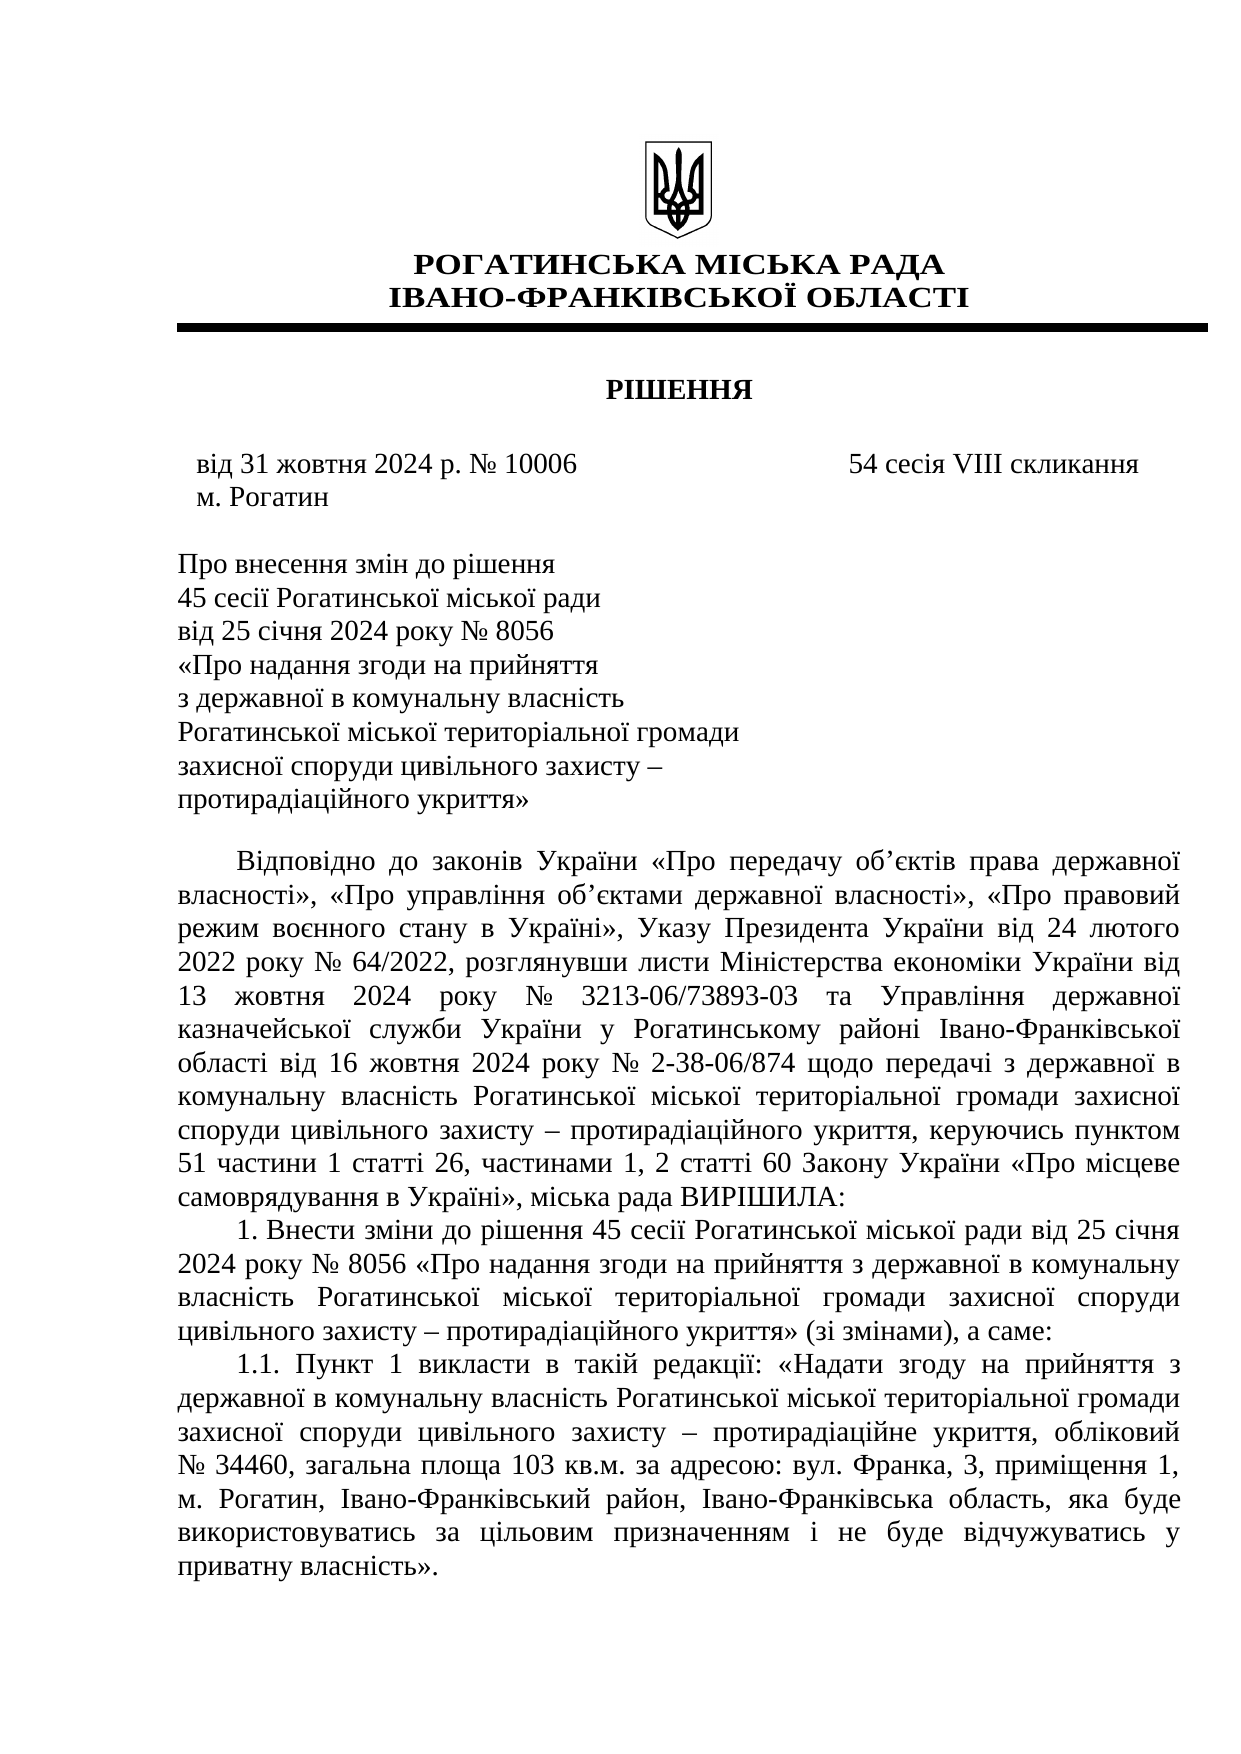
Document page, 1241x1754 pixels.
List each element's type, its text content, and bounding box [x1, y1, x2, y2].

list Внести зміни до рішення 45 сесії Рогатинської міської ради від 25 січня 2024 року № 8056 «Про надання згоди на прийняття з державної в комунальну власність Рогатинської міської територіальної громади захисної споруди цивільного захисту – протирадіаційного укриття» (зі змінами), а саме: [177, 1212, 1181, 1347]
text РОГАТИНСЬКА МІСЬКА РАДА [177, 247, 1181, 280]
text Відповідно до законів України «Про передачу об’єктів права державної власності», «Про управління об’єктами державної власності», «Про правовий режим воєнного стану в Україні», Указу Президента України від 24 лютого 2022 року № 64/2022, розглянувши листи Міністерства економіки України від 13 жовтня 2024 року № 3213-06/73893-03 та Управління державної казначейської служби України у Рогатинському районі Івано-Франківської області від 16 жовтня 2024 року № 2-38-06/874 щодо передачі з державної в комунальну власність Рогатинської міської територіальної громади захисної споруди цивільного захисту – протирадіаційного укриття, керуючись пунктом 51 частини 1 статті 26, частинами 1, 2 статті 60 Закону України «Про місцеве самоврядування в Україні», міська рада ВИРІШИЛА: [177, 843, 1181, 1212]
text 45 сесії Рогатинської міської ради [177, 580, 1181, 613]
text РІШЕННЯ [177, 372, 1181, 406]
text Про внесення змін до рішення [177, 546, 1181, 580]
text «Про надання згоди на прийняття [177, 647, 1181, 681]
text з державної в комунальну власність [177, 681, 1181, 714]
text від 25 січня 2024 року № 8056 [177, 613, 1181, 647]
text 1.1. Пункт 1 викласти в такій редакції: «Надати згоду на прийняття з державної в комунальну власність Рогатинської міської територіальної громади захисної споруди цивільного захисту – протирадіаційне укриття, обліковий № 34460, загальна площа 103 кв.м. за адресою: вул. Франка, 3, приміщення 1, м. Рогатин, Івано-Франківський район, Івано-Франківська область, яка буде використовуватись за цільовим призначенням і не буде відчужуватись у приватну власність». [177, 1347, 1181, 1581]
text Рогатинської міської територіальної громади [177, 714, 1181, 748]
text від 31 жовтня 2024 р. № 10006 54 сесія VIII скликання [196, 446, 1237, 479]
text м. Рогатин [196, 479, 1237, 513]
text ІВАНО-ФРАНКІВСЬКОЇ ОБЛАСТІ [177, 280, 1181, 314]
text захисної споруди цивільного захисту – [177, 748, 1181, 781]
text протирадіаційного укриття» [177, 781, 1181, 815]
